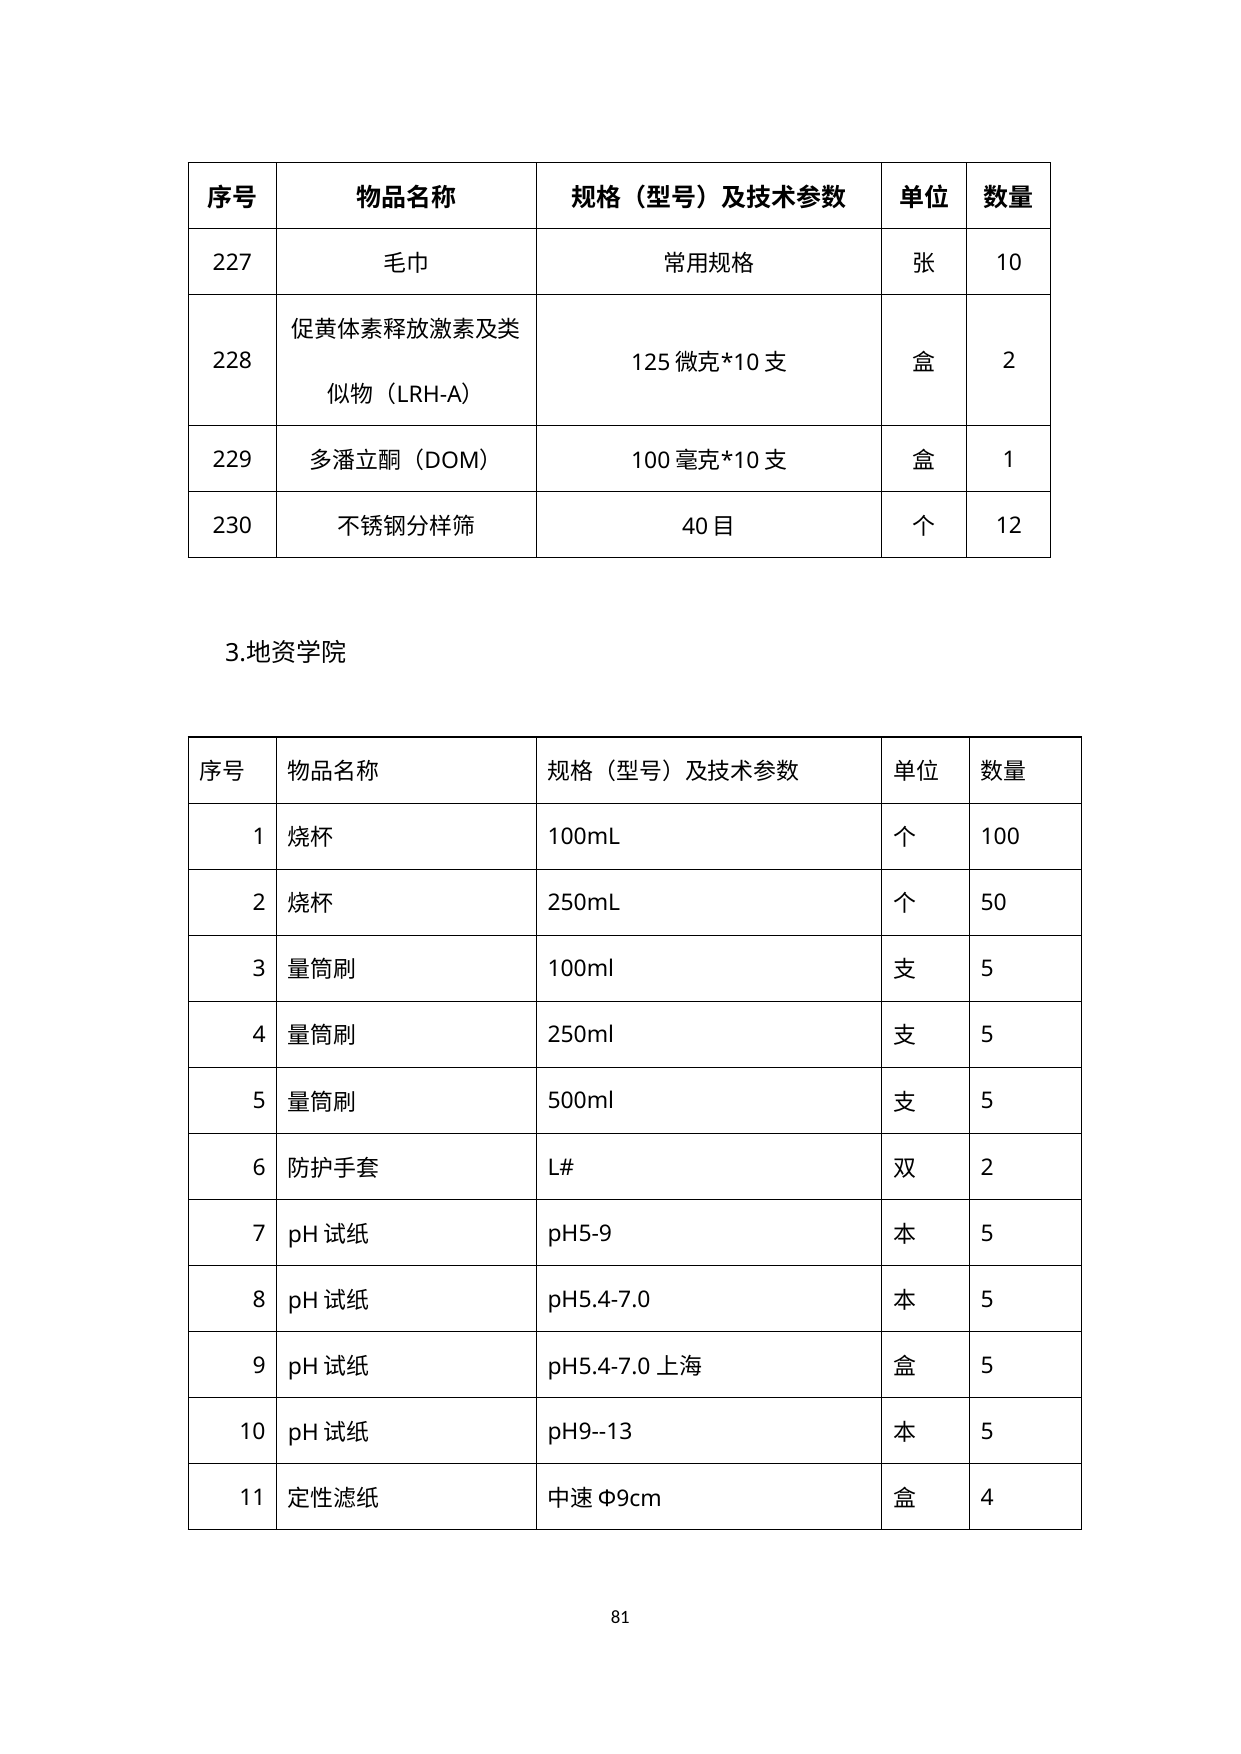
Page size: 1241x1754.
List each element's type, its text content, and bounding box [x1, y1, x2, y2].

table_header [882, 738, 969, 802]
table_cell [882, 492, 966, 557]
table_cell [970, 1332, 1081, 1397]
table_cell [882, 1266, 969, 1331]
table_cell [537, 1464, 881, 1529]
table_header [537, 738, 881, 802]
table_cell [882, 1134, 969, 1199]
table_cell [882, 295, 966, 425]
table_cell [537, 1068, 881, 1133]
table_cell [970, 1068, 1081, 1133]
table_header 规格（型号）及技术参数 [537, 163, 881, 228]
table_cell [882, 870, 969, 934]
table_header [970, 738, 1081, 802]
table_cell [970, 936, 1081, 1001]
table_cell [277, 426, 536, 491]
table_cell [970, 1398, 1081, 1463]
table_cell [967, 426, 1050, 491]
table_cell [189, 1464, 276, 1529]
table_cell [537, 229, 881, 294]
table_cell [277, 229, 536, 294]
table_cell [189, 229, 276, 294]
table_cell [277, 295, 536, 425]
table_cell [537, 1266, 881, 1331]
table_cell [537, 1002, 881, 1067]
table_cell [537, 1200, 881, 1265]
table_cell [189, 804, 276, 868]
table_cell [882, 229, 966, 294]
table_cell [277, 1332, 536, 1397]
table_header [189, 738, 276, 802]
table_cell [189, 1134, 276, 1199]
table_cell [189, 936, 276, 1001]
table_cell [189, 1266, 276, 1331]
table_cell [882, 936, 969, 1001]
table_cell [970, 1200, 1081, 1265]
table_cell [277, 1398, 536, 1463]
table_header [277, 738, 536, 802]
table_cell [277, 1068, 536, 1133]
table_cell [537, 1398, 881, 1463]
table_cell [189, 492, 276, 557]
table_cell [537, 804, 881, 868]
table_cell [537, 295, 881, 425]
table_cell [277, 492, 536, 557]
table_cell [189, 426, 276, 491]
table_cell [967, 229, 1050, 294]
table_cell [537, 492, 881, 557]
table_header 物品名称 [277, 163, 536, 228]
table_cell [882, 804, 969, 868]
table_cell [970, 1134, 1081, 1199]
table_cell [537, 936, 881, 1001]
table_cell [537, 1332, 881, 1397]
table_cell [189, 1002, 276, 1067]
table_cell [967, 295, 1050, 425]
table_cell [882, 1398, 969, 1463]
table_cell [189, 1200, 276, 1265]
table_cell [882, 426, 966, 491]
text 3.地资学院 [225, 618, 1053, 683]
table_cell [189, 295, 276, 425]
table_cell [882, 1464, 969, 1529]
table_header 序号 [189, 163, 276, 228]
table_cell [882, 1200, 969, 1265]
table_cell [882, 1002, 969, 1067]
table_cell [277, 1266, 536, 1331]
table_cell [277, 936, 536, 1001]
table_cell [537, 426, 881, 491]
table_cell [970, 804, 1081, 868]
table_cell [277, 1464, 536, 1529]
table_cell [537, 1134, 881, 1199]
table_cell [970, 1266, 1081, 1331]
table_header 单位 [882, 163, 966, 228]
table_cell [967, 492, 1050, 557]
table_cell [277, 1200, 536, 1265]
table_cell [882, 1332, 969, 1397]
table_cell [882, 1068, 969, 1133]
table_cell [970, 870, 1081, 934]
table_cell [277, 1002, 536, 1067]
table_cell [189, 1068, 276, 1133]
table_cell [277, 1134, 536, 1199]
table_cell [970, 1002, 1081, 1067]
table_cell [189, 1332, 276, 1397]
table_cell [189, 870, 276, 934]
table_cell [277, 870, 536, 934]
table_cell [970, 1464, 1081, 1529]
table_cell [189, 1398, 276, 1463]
table_header 数量 [967, 163, 1050, 228]
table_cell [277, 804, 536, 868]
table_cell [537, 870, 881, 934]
